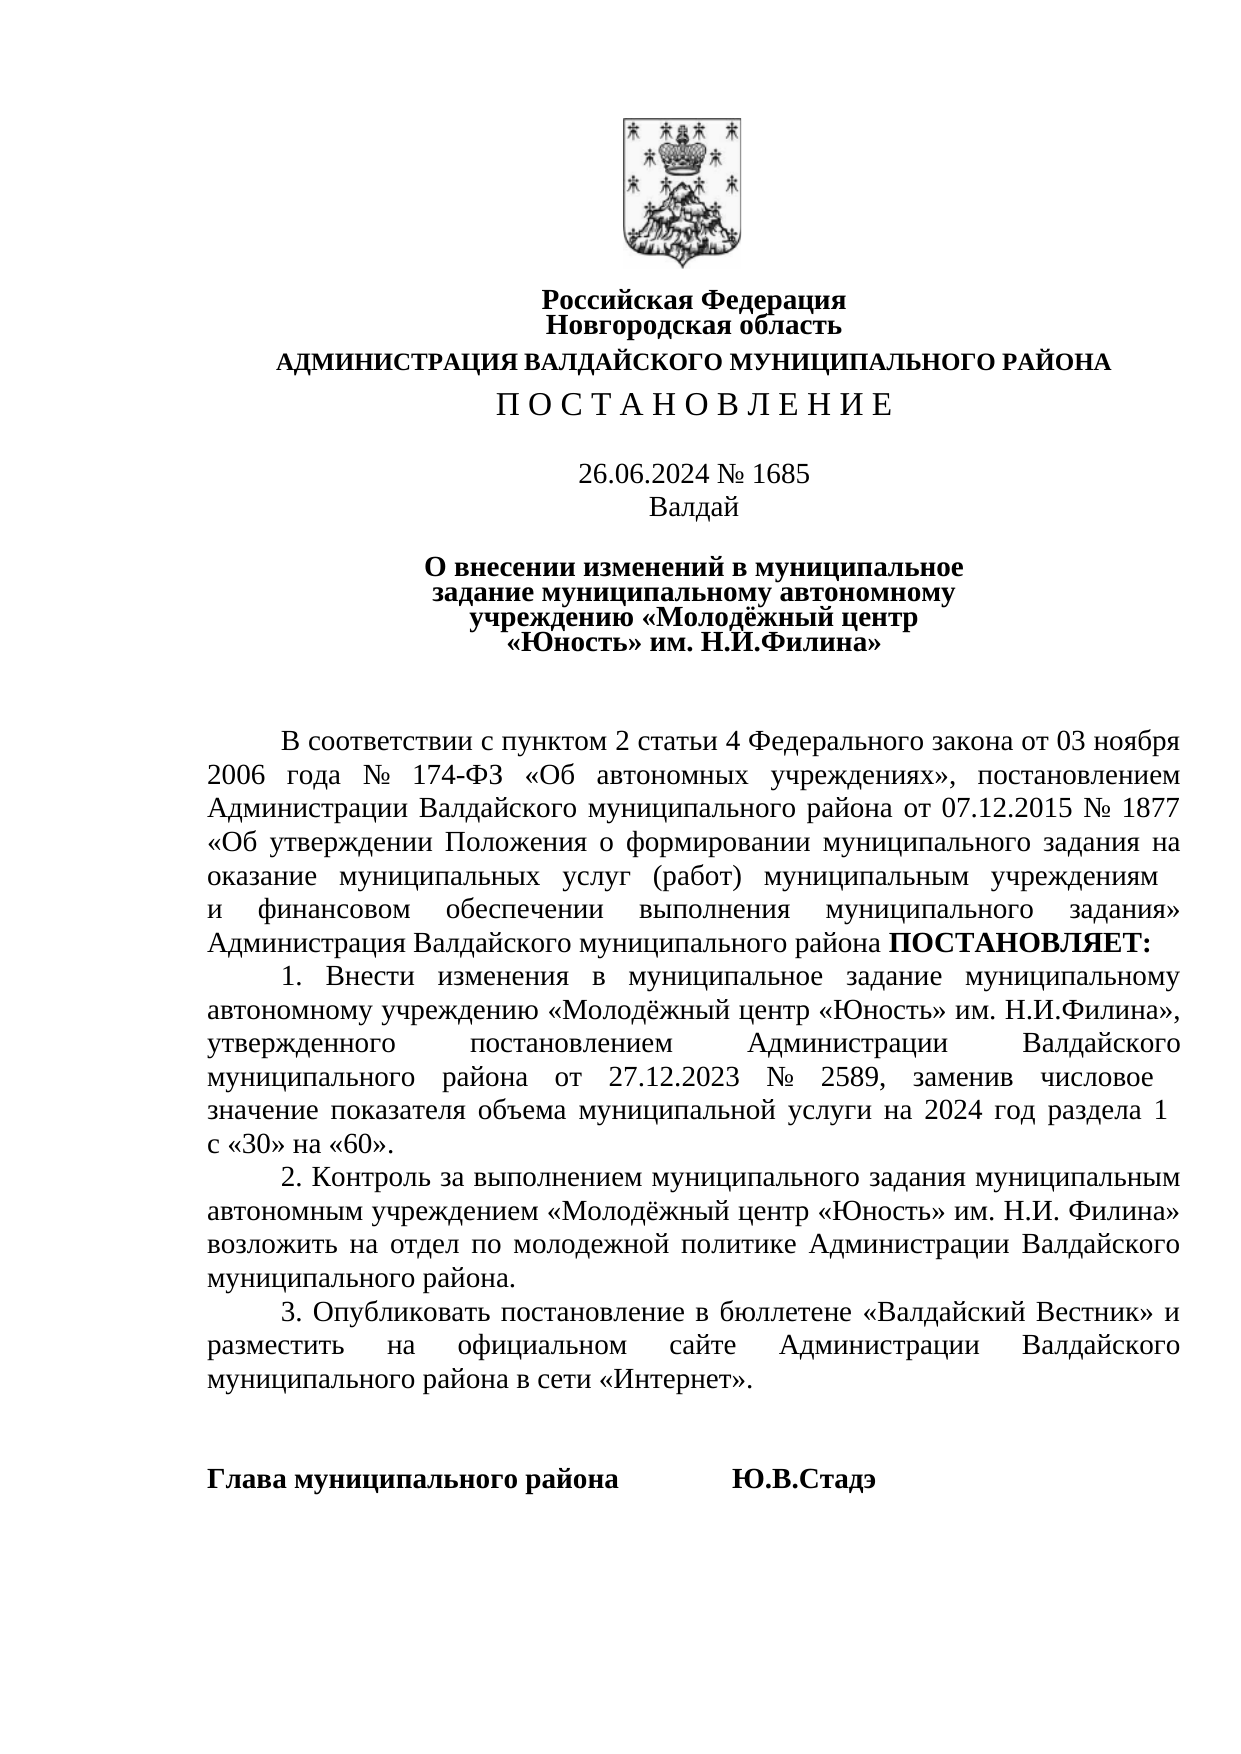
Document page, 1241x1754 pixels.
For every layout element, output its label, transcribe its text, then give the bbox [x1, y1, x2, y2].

text В соответствии с пунктом 2 статьи 4 Федерального закона от 03 ноября 2006 года № 174-ФЗ «Об автономных учреждениях», постановлением Администрации Валдайского муниципального района от 07.12.2015 № 1877 «Об утверждении Положения о формировании муниципального задания на оказание муниципальных услуг (работ) муниципальным учреждениям и финансовом обеспечении выполнения муниципального задания» Администрация Валдайского муниципального района ПОСТАНОВЛЯЕТ: [207, 723, 1181, 958]
text «Юность» им. Н.И.Филина» [207, 631, 1181, 656]
text 2. Контроль за выполнением муниципального задания муниципальным автономным учреждением «Молодёжный центр «Юность» им. Н.И. Филина» возложить на отдел по молодежной политике Администрации Валдайского муниципального района. [207, 1159, 1181, 1294]
subtitle АДМИНИСТРАЦИЯ ВАЛДАЙСКОГО МУНИЦИПАЛЬНОГО РАЙОНА [207, 347, 1181, 376]
text учреждению «Молодёжный центр [207, 606, 1181, 631]
text 26.06.2024 № 1685 [207, 456, 1181, 489]
text О внесении изменений в муниципальное [207, 556, 1181, 581]
text 3. Опубликовать постановление в бюллетене «Валдайский Вестник» и разместить на официальном сайте Администрации Валдайского муниципального района в сети «Интернет». [207, 1294, 1181, 1394]
text задание муниципальному автономному [207, 581, 1181, 606]
text 1. Внести изменения в муниципальное задание муниципальному автономному учреждению «Молодёжный центр «Юность» им. Н.И.Филина», утвержденного постановлением Администрации Валдайского муниципального района от 27.12.2023 № 2589, заменив числовое значение показателя объема муниципальной услуги на 2024 год раздела 1 с «30» на «60». [207, 958, 1181, 1159]
text Глава муниципального района Ю.В.Стадэ [207, 1461, 1181, 1495]
text Российская Федерация [207, 118, 1181, 314]
subtitle П О С Т А Н О В Л Е Н И Е [207, 384, 1181, 423]
text Валдай [207, 489, 1181, 523]
subtitle Новгородская область [207, 314, 1181, 339]
